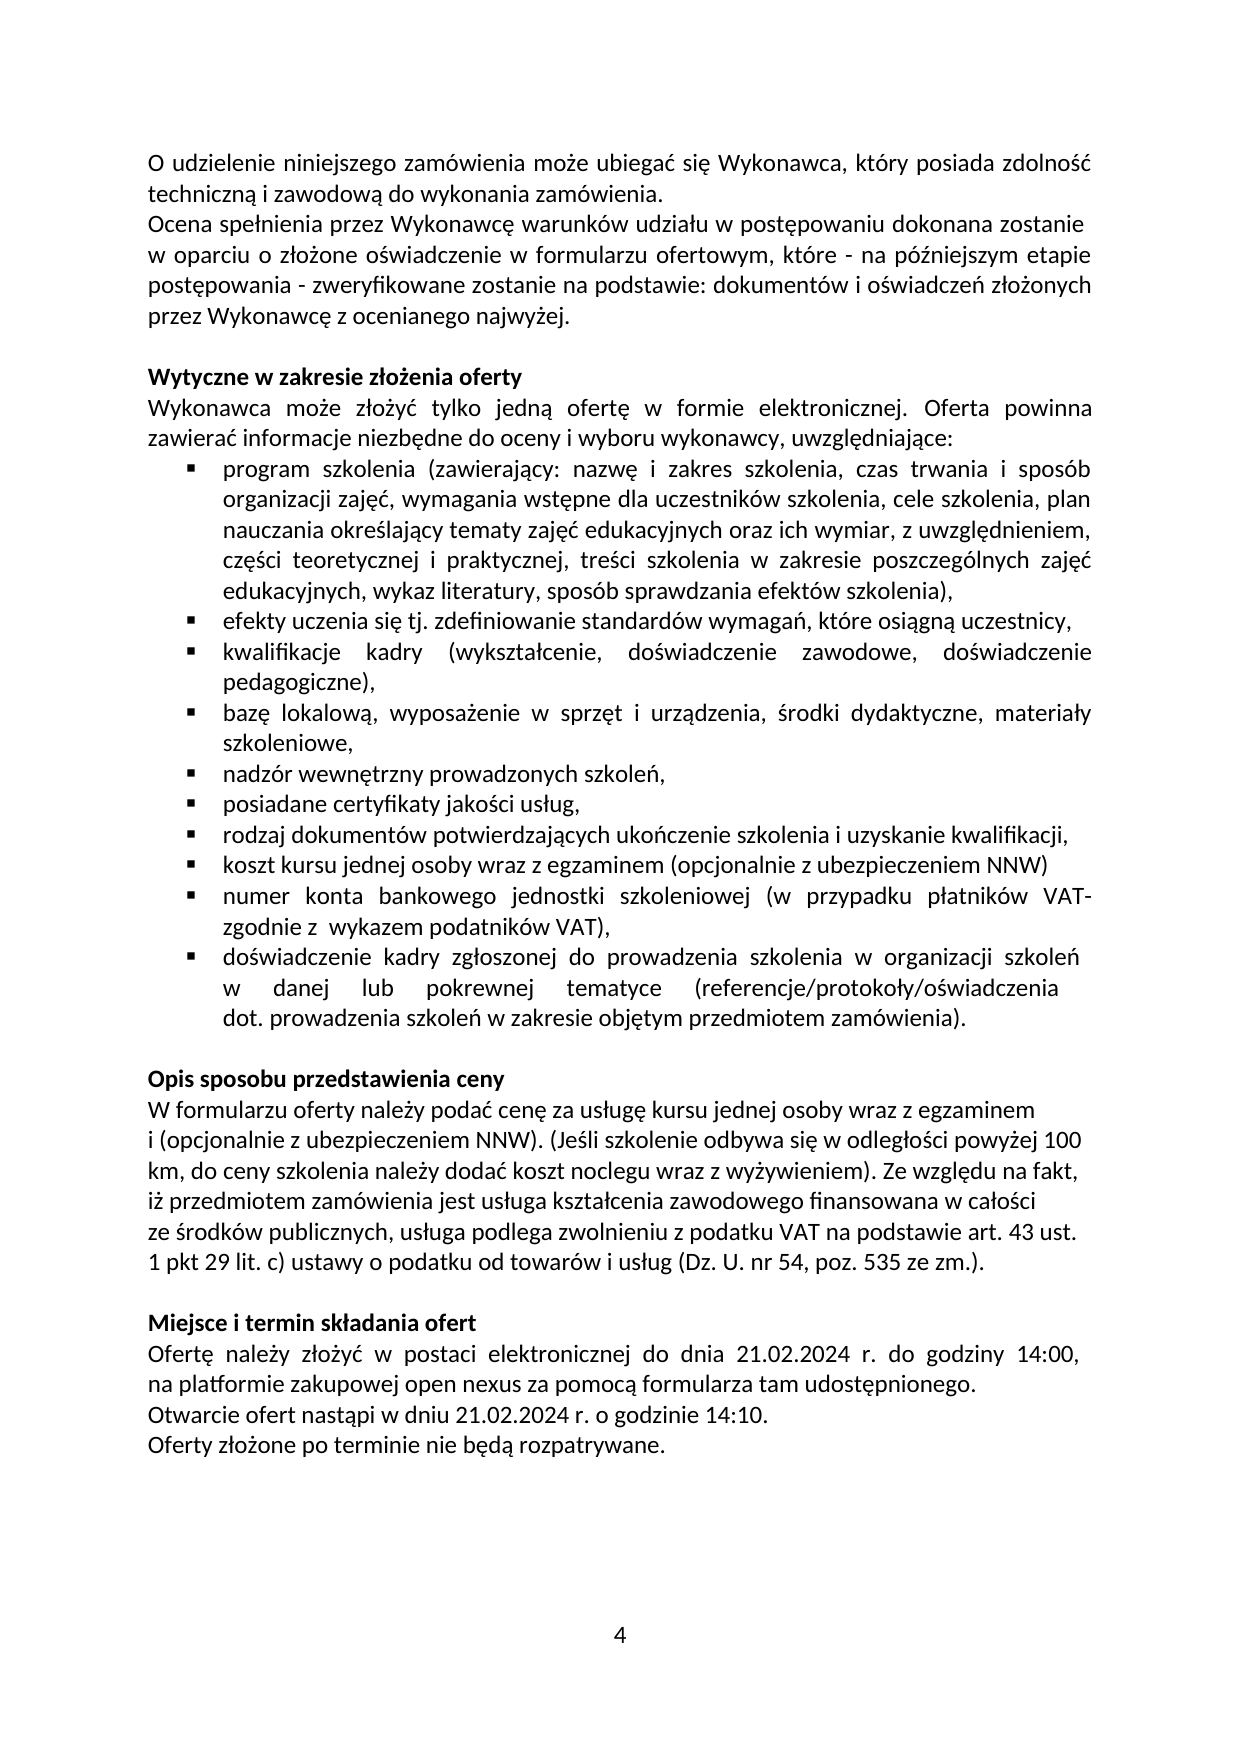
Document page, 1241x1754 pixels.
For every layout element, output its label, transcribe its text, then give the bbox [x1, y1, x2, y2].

text Ocena spełnienia przez Wykonawcę warunków udziału w postępowaniu dokonana zostanie w oparciu o złożone oświadczenie w formularzu ofertowym, które - na późniejszym etapie postępowania - zweryfikowane zostanie na podstawie: dokumentów i oświadczeń złożonych przez Wykonawcę z ocenianego najwyżej. [148, 209, 1093, 331]
list rodzaj dokumentów potwierdzających ukończenie szkolenia i uzyskanie kwalifikacji, [185, 819, 1093, 849]
list numer konta bankowego jednostki szkoleniowej (w przypadku płatników VAT- zgodnie z wykazem podatników VAT), [185, 880, 1093, 941]
text Oferty złożone po terminie nie będą rozpatrywane. [148, 1429, 1093, 1460]
text Wytyczne w zakresie złożenia oferty [148, 361, 1093, 392]
text Otwarcie ofert nastąpi w dniu 21.02.2024 r. o godzinie 14:10. [148, 1399, 1093, 1429]
list doświadczenie kadry zgłoszonej do prowadzenia szkolenia w organizacji szkoleń w danej lub pokrewnej tematyce (referencje/protokoły/oświadczenia dot. prowadzenia szkoleń w zakresie objętym przedmiotem zamówienia). [185, 941, 1093, 1033]
list bazę lokalową, wyposażenie w sprzęt i urządzenia, środki dydaktyczne, materiały szkoleniowe, [185, 697, 1093, 758]
list program szkolenia (zawierający: nazwę i zakres szkolenia, czas trwania i sposób organizacji zajęć, wymagania wstępne dla uczestników szkolenia, cele szkolenia, plan nauczania określający tematy zajęć edukacyjnych oraz ich wymiar, z uwzględnieniem, części teoretycznej i praktycznej, treści szkolenia w zakresie poszczególnych zajęć edukacyjnych, wykaz literatury, sposób sprawdzania efektów szkolenia), [185, 453, 1093, 605]
text O udzielenie niniejszego zamówienia może ubiegać się Wykonawca, który posiada zdolność techniczną i zawodową do wykonania zamówienia. [148, 148, 1093, 209]
list posiadane certyfikaty jakości usług, [185, 788, 1093, 819]
list efekty uczenia się tj. zdefiniowanie standardów wymagań, które osiągną uczestnicy, [185, 605, 1093, 636]
text Ofertę należy złożyć w postaci elektronicznej do dnia 21.02.2024 r. do godziny 14:00, na platformie zakupowej open nexus za pomocą formularza tam udostępnionego. [148, 1338, 1093, 1399]
list nadzór wewnętrzny prowadzonych szkoleń, [185, 758, 1093, 788]
text Miejsce i termin składania ofert [148, 1307, 1093, 1338]
text Opis sposobu przedstawienia ceny [148, 1063, 1093, 1094]
list koszt kursu jednej osoby wraz z egzaminem (opcjonalnie z ubezpieczeniem NNW) [185, 849, 1093, 880]
text W formularzu oferty należy podać cenę za usługę kursu jednej osoby wraz z egzaminem i (opcjonalnie z ubezpieczeniem NNW). (Jeśli szkolenie odbywa się w odległości powyżej 100 km, do ceny szkolenia należy dodać koszt noclegu wraz z wyżywieniem). Ze względu na fakt, iż przedmiotem zamówienia jest usługa kształcenia zawodowego finansowana w całości ze środków publicznych, usługa podlega zwolnieniu z podatku VAT na podstawie art. 43 ust. 1 pkt 29 lit. c) ustawy o podatku od towarów i usług (Dz. U. nr 54, poz. 535 ze zm.). [148, 1094, 1093, 1277]
text Wykonawca może złożyć tylko jedną ofertę w formie elektronicznej. Oferta powinna zawierać informacje niezbędne do oceny i wyboru wykonawcy, uwzględniające: [148, 392, 1093, 453]
list kwalifikacje kadry (wykształcenie, doświadczenie zawodowe, doświadczenie pedagogiczne), [185, 636, 1093, 697]
